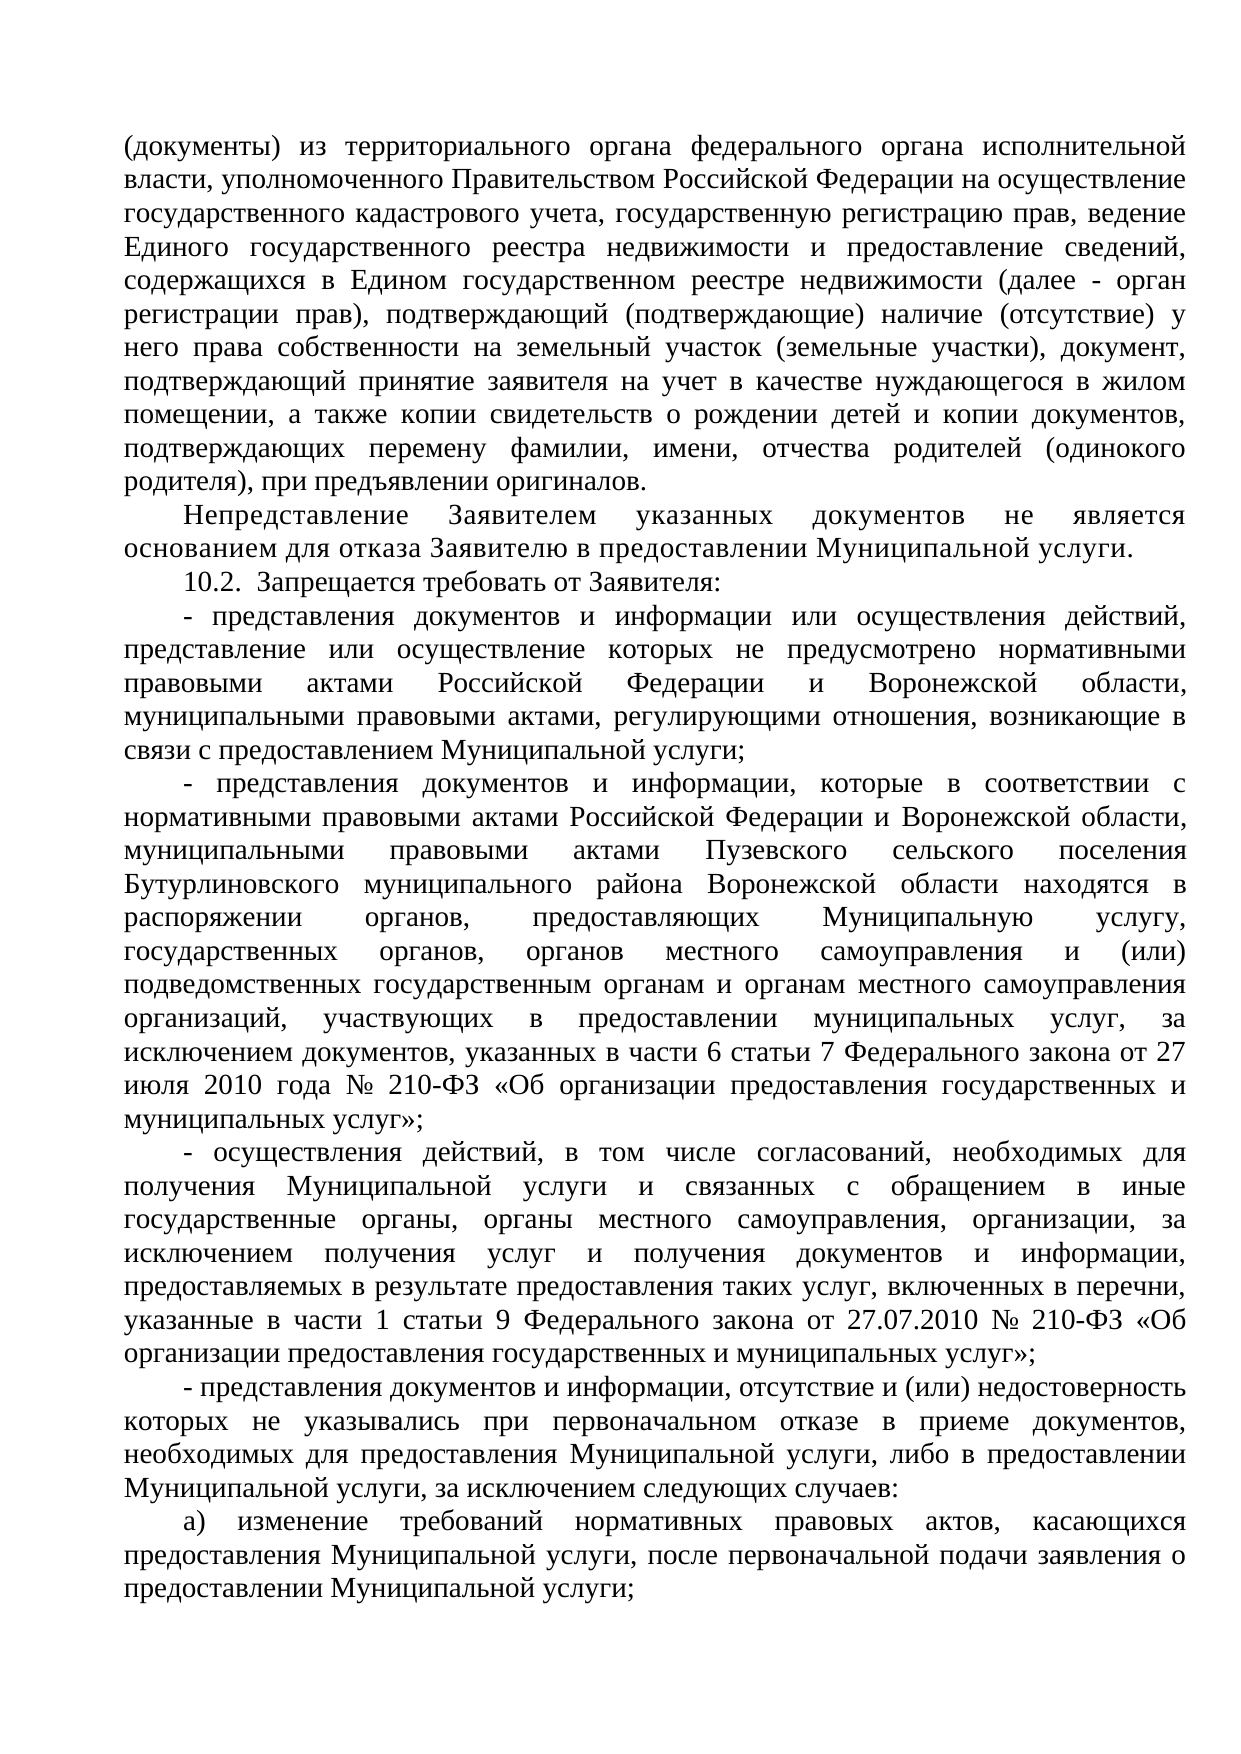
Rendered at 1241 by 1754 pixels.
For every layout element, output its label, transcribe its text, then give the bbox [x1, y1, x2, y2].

text 10.2. Запрещается требовать от Заявителя: [124, 564, 1187, 598]
text - осуществления действий, в том числе согласований, необходимых для получения Муниципальной услуги и связанных с обращением в иные государственные органы, органы местного самоуправления, организации, за исключением получения услуг и получения документов и информации, предоставляемых в результате предоставления таких услуг, включенных в перечни, указанные в части 1 статьи 9 Федерального закона от 27.07.2010 № 210-ФЗ «Об организации предоставления государственных и муниципальных услуг»; [124, 1134, 1187, 1369]
text - представления документов и информации, отсутствие и (или) недостоверность которых не указывались при первоначальном отказе в приеме документов, необходимых для предоставления Муниципальной услуги, либо в предоставлении Муниципальной услуги, за исключением следующих случаев: [124, 1369, 1187, 1503]
text - представления документов и информации или осуществления действий, представление или осуществление которых не предусмотрено нормативными правовыми актами Российской Федерации и Воронежской области, муниципальными правовыми актами, регулирующими отношения, возникающие в связи с предоставлением Муниципальной услуги; [124, 598, 1187, 765]
text Непредставление Заявителем указанных документов не является основанием для отказа Заявителю в предоставлении Муниципальной услуги. [124, 497, 1187, 564]
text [124, 128, 1187, 497]
text - представления документов и информации, которые в соответствии с нормативными правовыми актами Российской Федерации и Воронежской области, муниципальными правовыми актами Пузевского сельского поселения Бутурлиновского муниципального района Воронежской области находятся в распоряжении органов, предоставляющих Муниципальную услугу, государственных органов, органов местного самоуправления и (или) подведомственных государственным органам и органам местного самоуправления организаций, участвующих в предоставлении муниципальных услуг, за исключением документов, указанных в части 6 статьи 7 Федерального закона от 27 июля 2010 года № 210-ФЗ «Об организации предоставления государственных и муниципальных услуг»; [124, 765, 1187, 1134]
text а) изменение требований нормативных правовых актов, касающихся предоставления Муниципальной услуги, после первоначальной подачи заявления о предоставлении Муниципальной услуги; [124, 1503, 1187, 1604]
